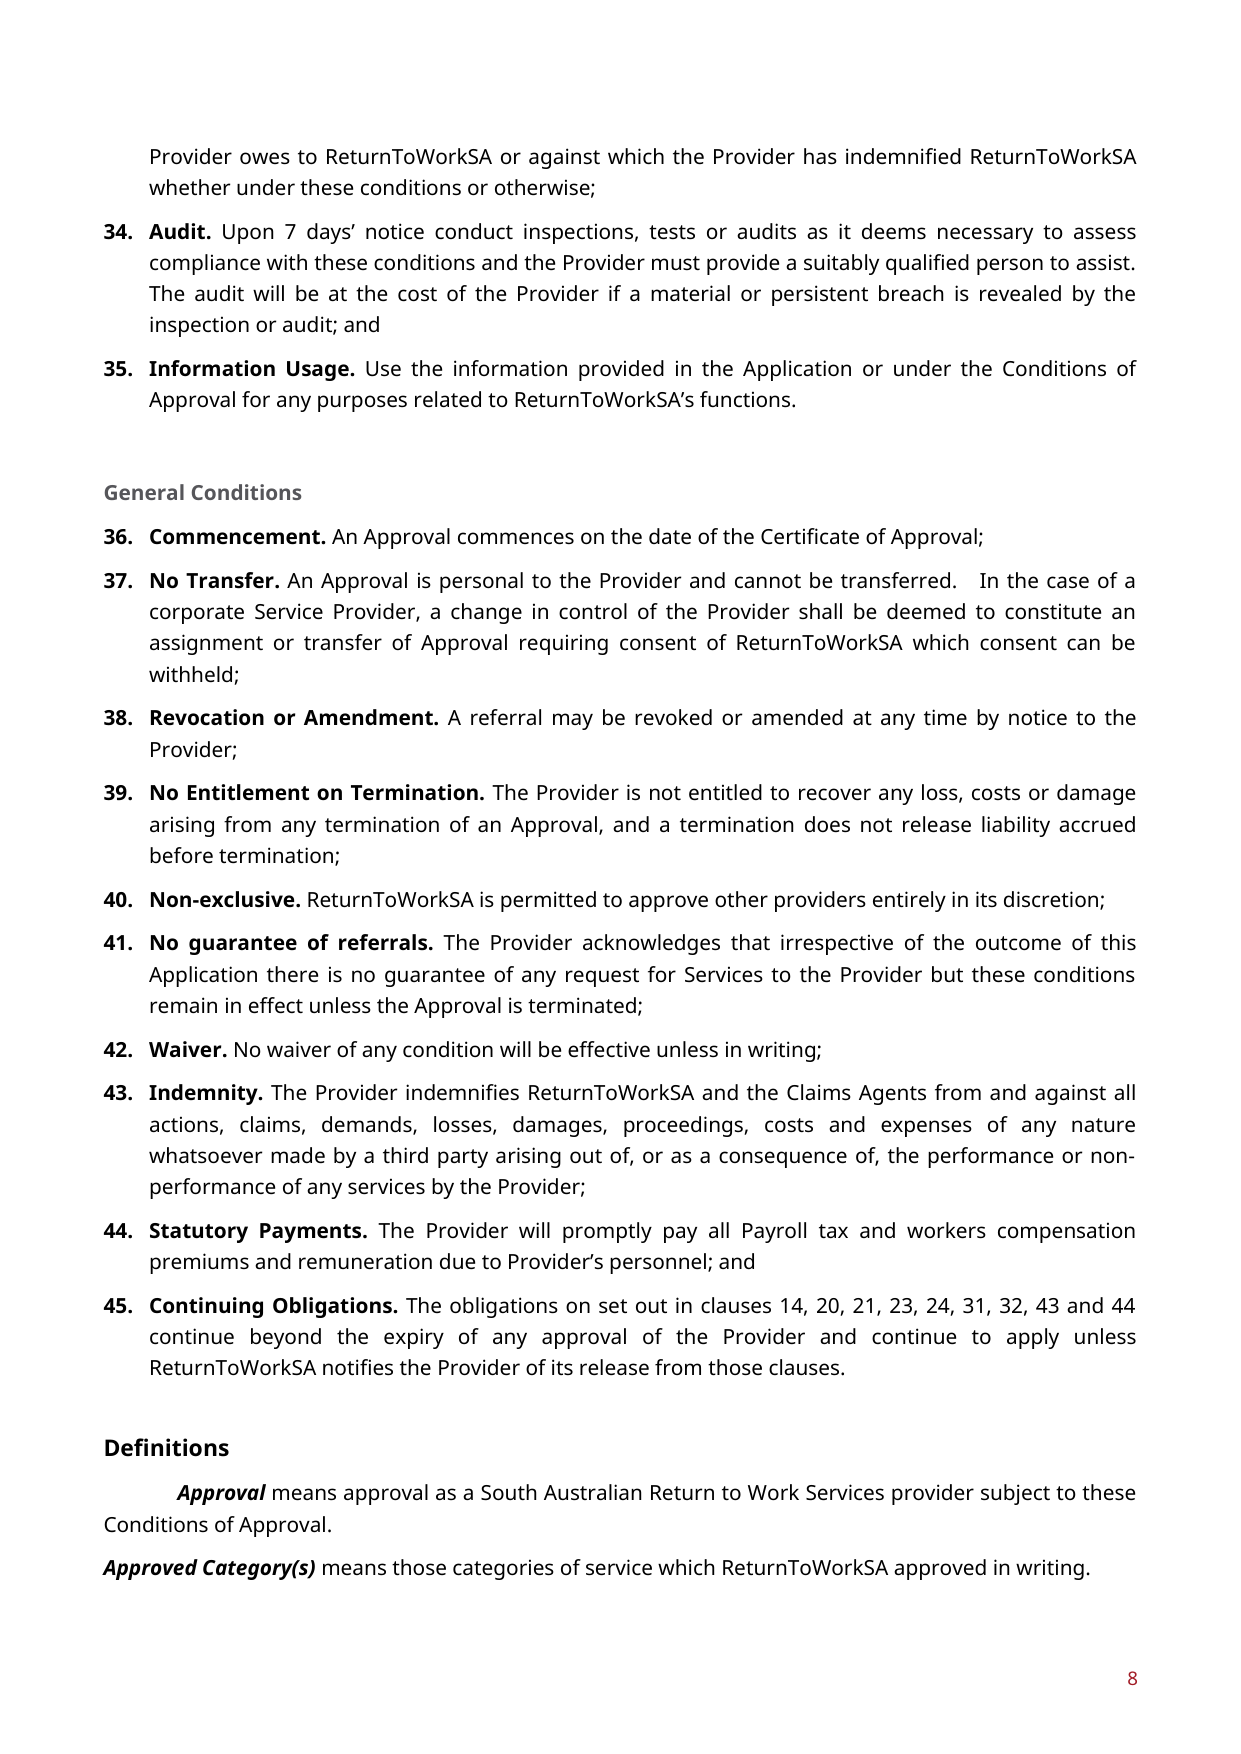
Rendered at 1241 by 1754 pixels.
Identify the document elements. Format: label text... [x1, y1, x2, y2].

list Waiver. No waiver of any condition will be effective unless in writing; [103, 1035, 1138, 1063]
text Approval means approval as a South Australian Return to Work Services provider subject to these Conditions of Approval. [103, 1478, 1138, 1538]
list No Transfer. An Approval is personal to the Provider and cannot be transferred. In the case of a corporate Service Provider, a change in control of the Provider shall be deemed to constitute an assignment or transfer of Approval requiring consent of ReturnToWorkSA which consent can be withheld; [103, 566, 1138, 688]
list Revocation or Amendment. A referral may be revoked or amended at any time by notice to the Provider; [103, 703, 1138, 763]
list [103, 142, 1138, 201]
list Audit. Upon 7 days’ notice conduct inspections, tests or audits as it deems necessary to assess compliance with these conditions and the Provider must provide a suitably qualified person to assist. The audit will be at the cost of the Provider if a material or persistent breach is revealed by the inspection or audit; and [103, 217, 1138, 339]
list Statutory Payments. The Provider will promptly pay all Payroll tax and workers compensation premiums and remuneration due to Provider’s personnel; and [103, 1216, 1138, 1276]
list Non-exclusive. ReturnToWorkSA is permitted to approve other providers entirely in its discretion; [103, 885, 1138, 913]
list No guarantee of referrals. The Provider acknowledges that irrespective of the outcome of this Application there is no guarantee of any request for Services to the Provider but these conditions remain in effect unless the Approval is terminated; [103, 928, 1138, 1019]
list Information Usage. Use the information provided in the Application or under the Conditions of Approval for any purposes related to ReturnToWorkSA’s functions. [103, 354, 1138, 414]
list Commencement. An Approval commences on the date of the Certificate of Approval; [103, 522, 1138, 551]
subtitle Definitions [103, 1432, 1138, 1463]
text Approved Category(s) means those categories of service which ReturnToWorkSA approved in writing. [103, 1553, 1138, 1582]
subtitle General Conditions [103, 478, 1138, 507]
list No Entitlement on Termination. The Provider is not entitled to recover any loss, costs or damage arising from any termination of an Approval, and a termination does not release liability accrued before termination; [103, 778, 1138, 869]
list Continuing Obligations. The obligations on set out in clauses 14, 20, 21, 23, 24, 31, 32, 43 and 44 continue beyond the expiry of any approval of the Provider and continue to apply unless ReturnToWorkSA notifies the Provider of its release from those clauses. [103, 1291, 1138, 1382]
list Indemnity. The Provider indemnifies ReturnToWorkSA and the Claims Agents from and against all actions, claims, demands, losses, damages, proceedings, costs and expenses of any nature whatsoever made by a third party arising out of, or as a consequence of, the performance or non-performance of any services by the Provider; [103, 1078, 1138, 1201]
